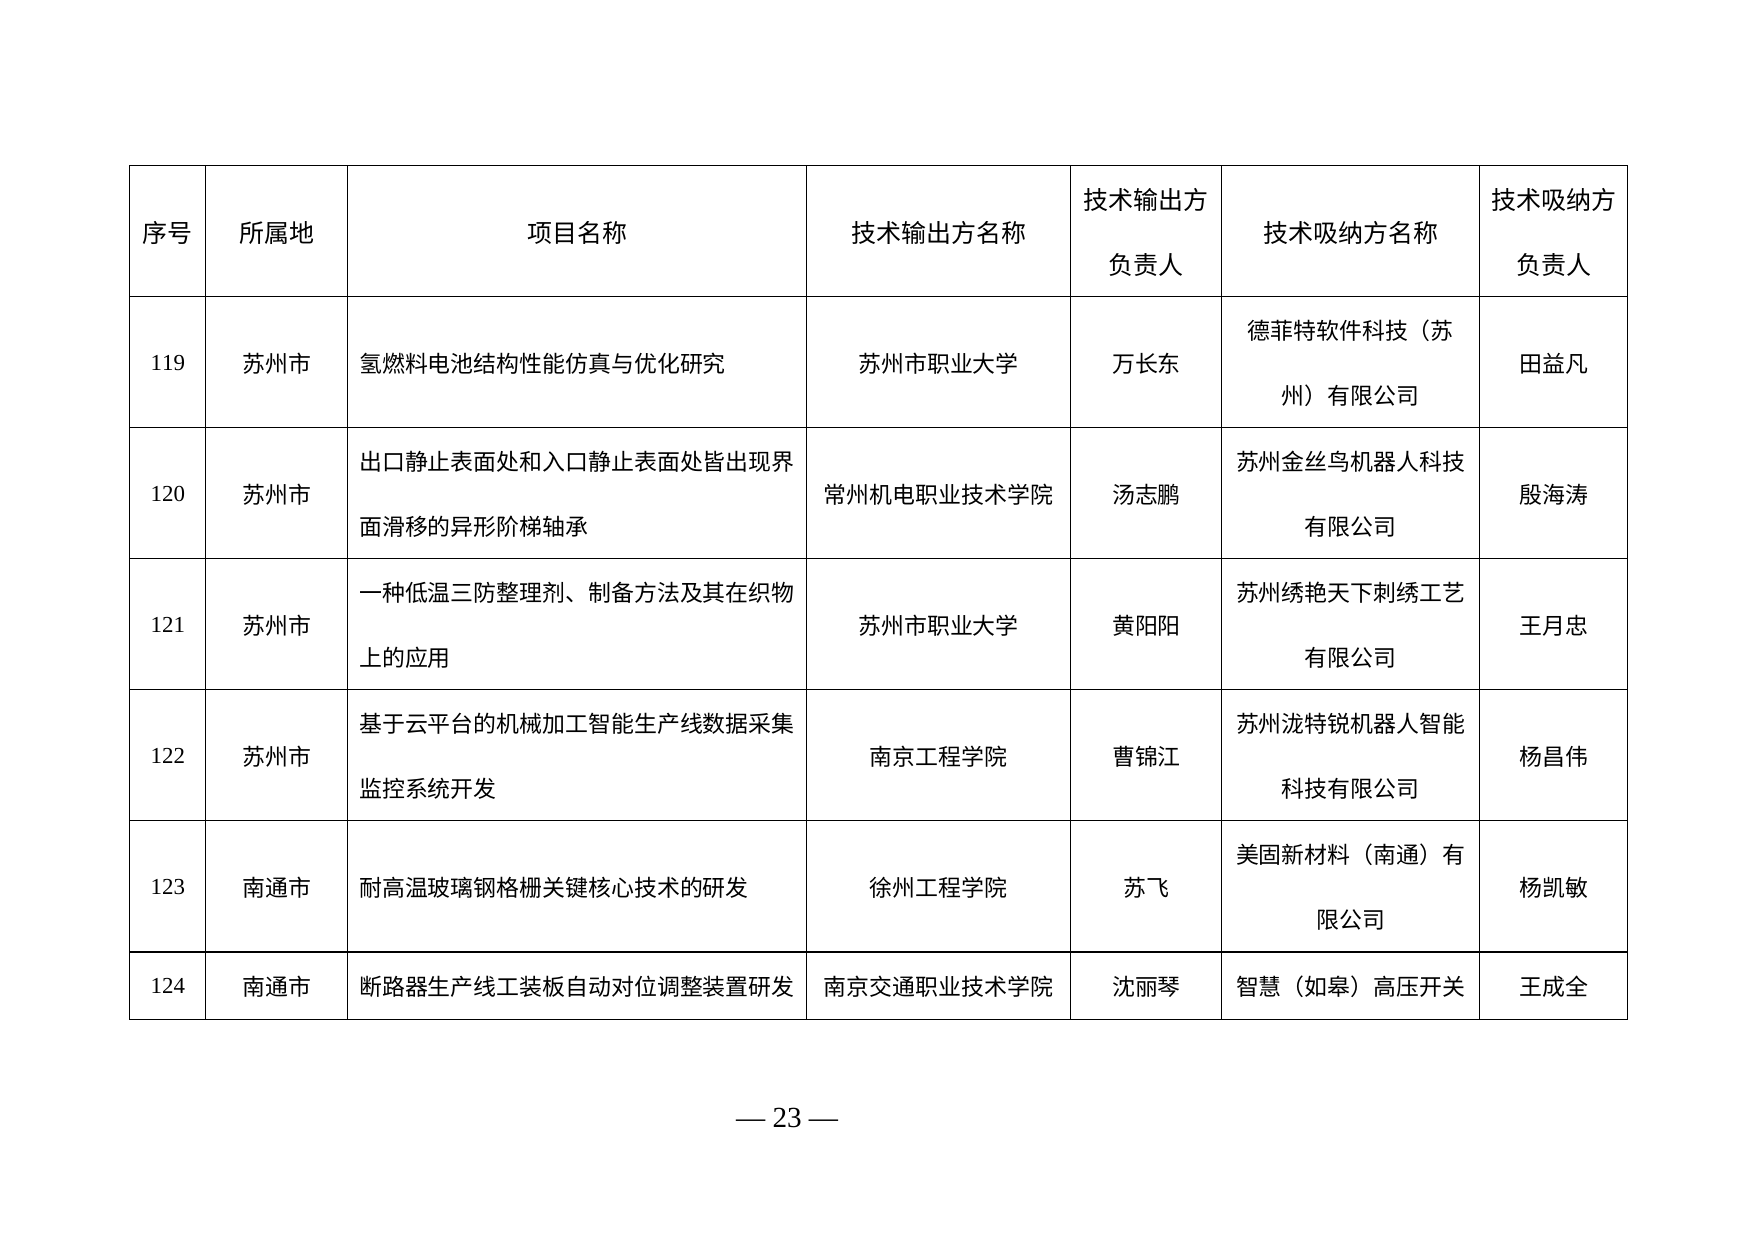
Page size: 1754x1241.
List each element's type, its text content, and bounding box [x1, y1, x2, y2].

table_cell 美固新材料（南通）有限公司 [1222, 821, 1479, 951]
table_header 技术吸纳方名称 [1222, 166, 1479, 296]
table_cell 一种低温三防整理剂、制备方法及其在织物上的应用 [348, 559, 806, 689]
table_cell 黄阳阳 [1071, 559, 1221, 689]
table_cell 苏州金丝鸟机器人科技有限公司 [1222, 428, 1479, 558]
table_cell 南通市 [206, 953, 347, 1019]
table_cell 曹锦江 [1071, 690, 1221, 820]
table_cell 常州机电职业技术学院 [807, 428, 1070, 558]
table_cell 苏州绣艳天下刺绣工艺有限公司 [1222, 559, 1479, 689]
table_header 序号 [130, 166, 205, 296]
table_cell 苏州市 [206, 428, 347, 558]
table_cell 杨昌伟 [1480, 690, 1627, 820]
table_header 技术输出方名称 [807, 166, 1070, 296]
table_cell 苏州市 [206, 559, 347, 689]
table_cell 基于云平台的机械加工智能生产线数据采集监控系统开发 [348, 690, 806, 820]
table_cell 徐州工程学院 [807, 821, 1070, 951]
table_cell 汤志鹏 [1071, 428, 1221, 558]
table_cell 出口静止表面处和入口静止表面处皆出现界面滑移的异形阶梯轴承 [348, 428, 806, 558]
table_header 技术吸纳方负责人 [1480, 166, 1627, 296]
table_cell 苏州市职业大学 [807, 297, 1070, 427]
table_cell 苏州市职业大学 [807, 559, 1070, 689]
table_cell 智慧（如皋）高压开关有限公司 [1222, 953, 1479, 1019]
table_header 技术输出方负责人 [1071, 166, 1221, 296]
table_cell 氢燃料电池结构性能仿真与优化研究 [348, 297, 806, 427]
table_cell 杨凯敏 [1480, 821, 1627, 951]
table_cell 苏州市 [206, 297, 347, 427]
table_cell 南京工程学院 [807, 690, 1070, 820]
table_cell 南京交通职业技术学院 [807, 953, 1070, 1019]
table_cell 121 [130, 559, 205, 689]
table_cell 王成全 [1480, 953, 1627, 1019]
table_cell 耐高温玻璃钢格栅关键核心技术的研发 [348, 821, 806, 951]
table_cell 124 [130, 953, 205, 1019]
table_cell 断路器生产线工装板自动对位调整装置研发 [348, 953, 806, 1019]
table_header 项目名称 [348, 166, 806, 296]
table_cell 田益凡 [1480, 297, 1627, 427]
table_cell 殷海涛 [1480, 428, 1627, 558]
table_cell 德菲特软件科技（苏州）有限公司 [1222, 297, 1479, 427]
table_cell 苏飞 [1071, 821, 1221, 951]
table_cell 123 [130, 821, 205, 951]
table_cell 万长东 [1071, 297, 1221, 427]
table_cell 南通市 [206, 821, 347, 951]
table_cell 122 [130, 690, 205, 820]
table_cell 120 [130, 428, 205, 558]
table_cell 沈丽琴 [1071, 953, 1221, 1019]
table_cell 119 [130, 297, 205, 427]
table_header 所属地 [206, 166, 347, 296]
table_cell 苏州泷特锐机器人智能科技有限公司 [1222, 690, 1479, 820]
table_cell 苏州市 [206, 690, 347, 820]
table_cell 王月忠 [1480, 559, 1627, 689]
